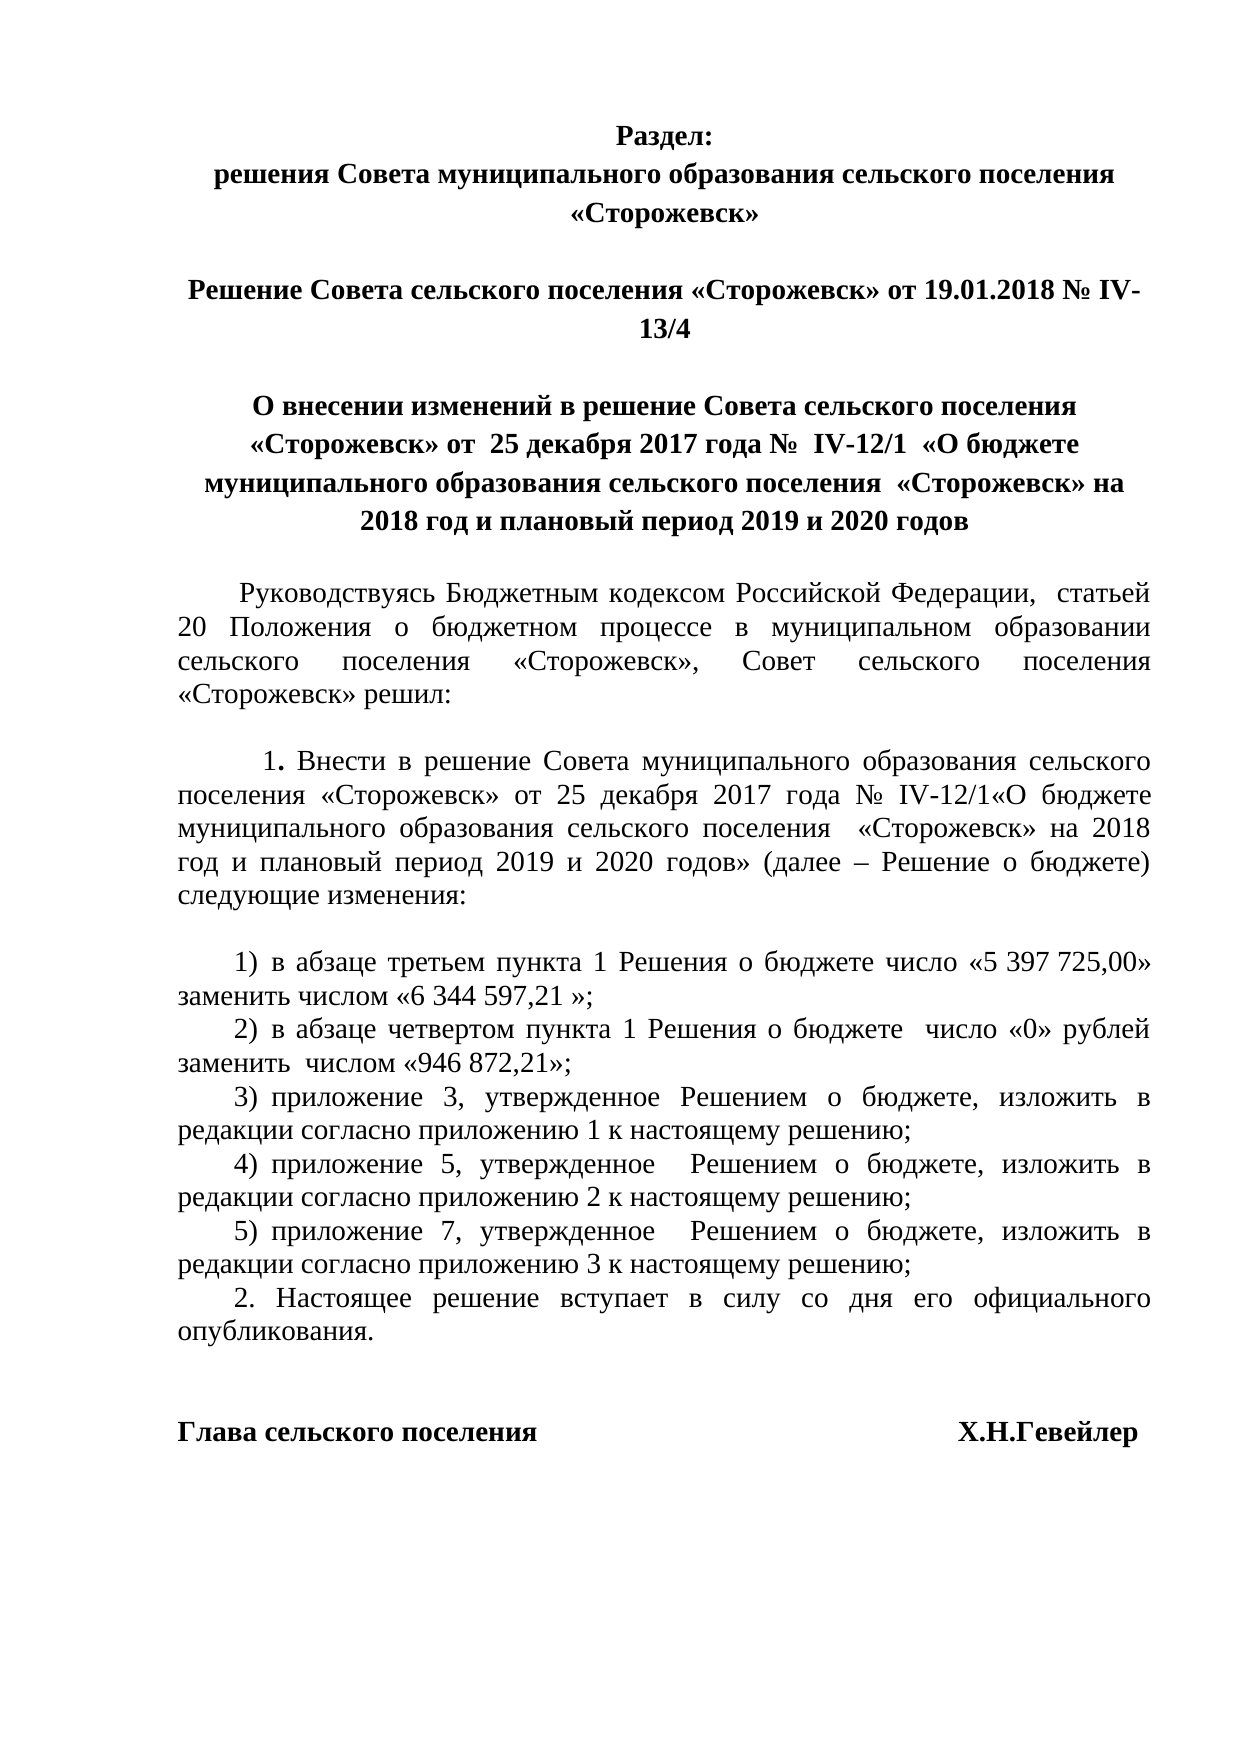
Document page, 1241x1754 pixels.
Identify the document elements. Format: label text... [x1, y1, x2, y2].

text Руководствуясь Бюджетным кодексом Российской Федерации, статьей 20 Положения о бюджетном процессе в муниципальном образовании сельского поселения «Сторожевск», Совет сельского поселения «Сторожевск» решил: [177, 576, 1152, 710]
text Раздел: [177, 118, 1152, 152]
list приложение 5, утвержденное Решением о бюджете, изложить в редакции согласно приложению 2 к настоящему решению; [177, 1146, 1152, 1213]
list в абзаце четвертом пункта 1 Решения о бюджете число «0» рублей заменить числом «946 872,21»; [177, 1012, 1152, 1079]
text Решение Совета сельского поселения «Сторожевск» от 19.01.2018 № IV-13/4 [177, 272, 1152, 344]
list в абзаце третьем пункта 1 Решения о бюджете число «5 397 725,00» заменить числом «6 344 597,21 »; [177, 944, 1152, 1012]
text 2. Настоящее решение вступает в силу со дня его официального опубликования. [177, 1280, 1152, 1347]
text решения Совета муниципального образования сельского поселения «Сторожевск» [177, 157, 1152, 229]
text О внесении изменений в решение Совета сельского поселения «Сторожевск» от 25 декабря 2017 года № IV-12/1 «О бюджете муниципального образования сельского поселения «Сторожевск» на 2018 год и плановый период 2019 и 2020 годов [177, 388, 1152, 537]
list приложение 7, утвержденное Решением о бюджете, изложить в редакции согласно приложению 3 к настоящему решению; [177, 1213, 1152, 1280]
text Глава сельского поселения Х.Н.Гевейлер [177, 1414, 1152, 1448]
list приложение 3, утвержденное Решением о бюджете, изложить в редакции согласно приложению 1 к настоящему решению; [177, 1079, 1152, 1146]
text 1. Внести в решение Совета муниципального образования сельского поселения «Сторожевск» от 25 декабря 2017 года № IV-12/1«О бюджете муниципального образования сельского поселения «Сторожевск» на 2018 год и плановый период 2019 и 2020 годов» (далее – Решение о бюджете) следующие изменения: [177, 743, 1152, 911]
